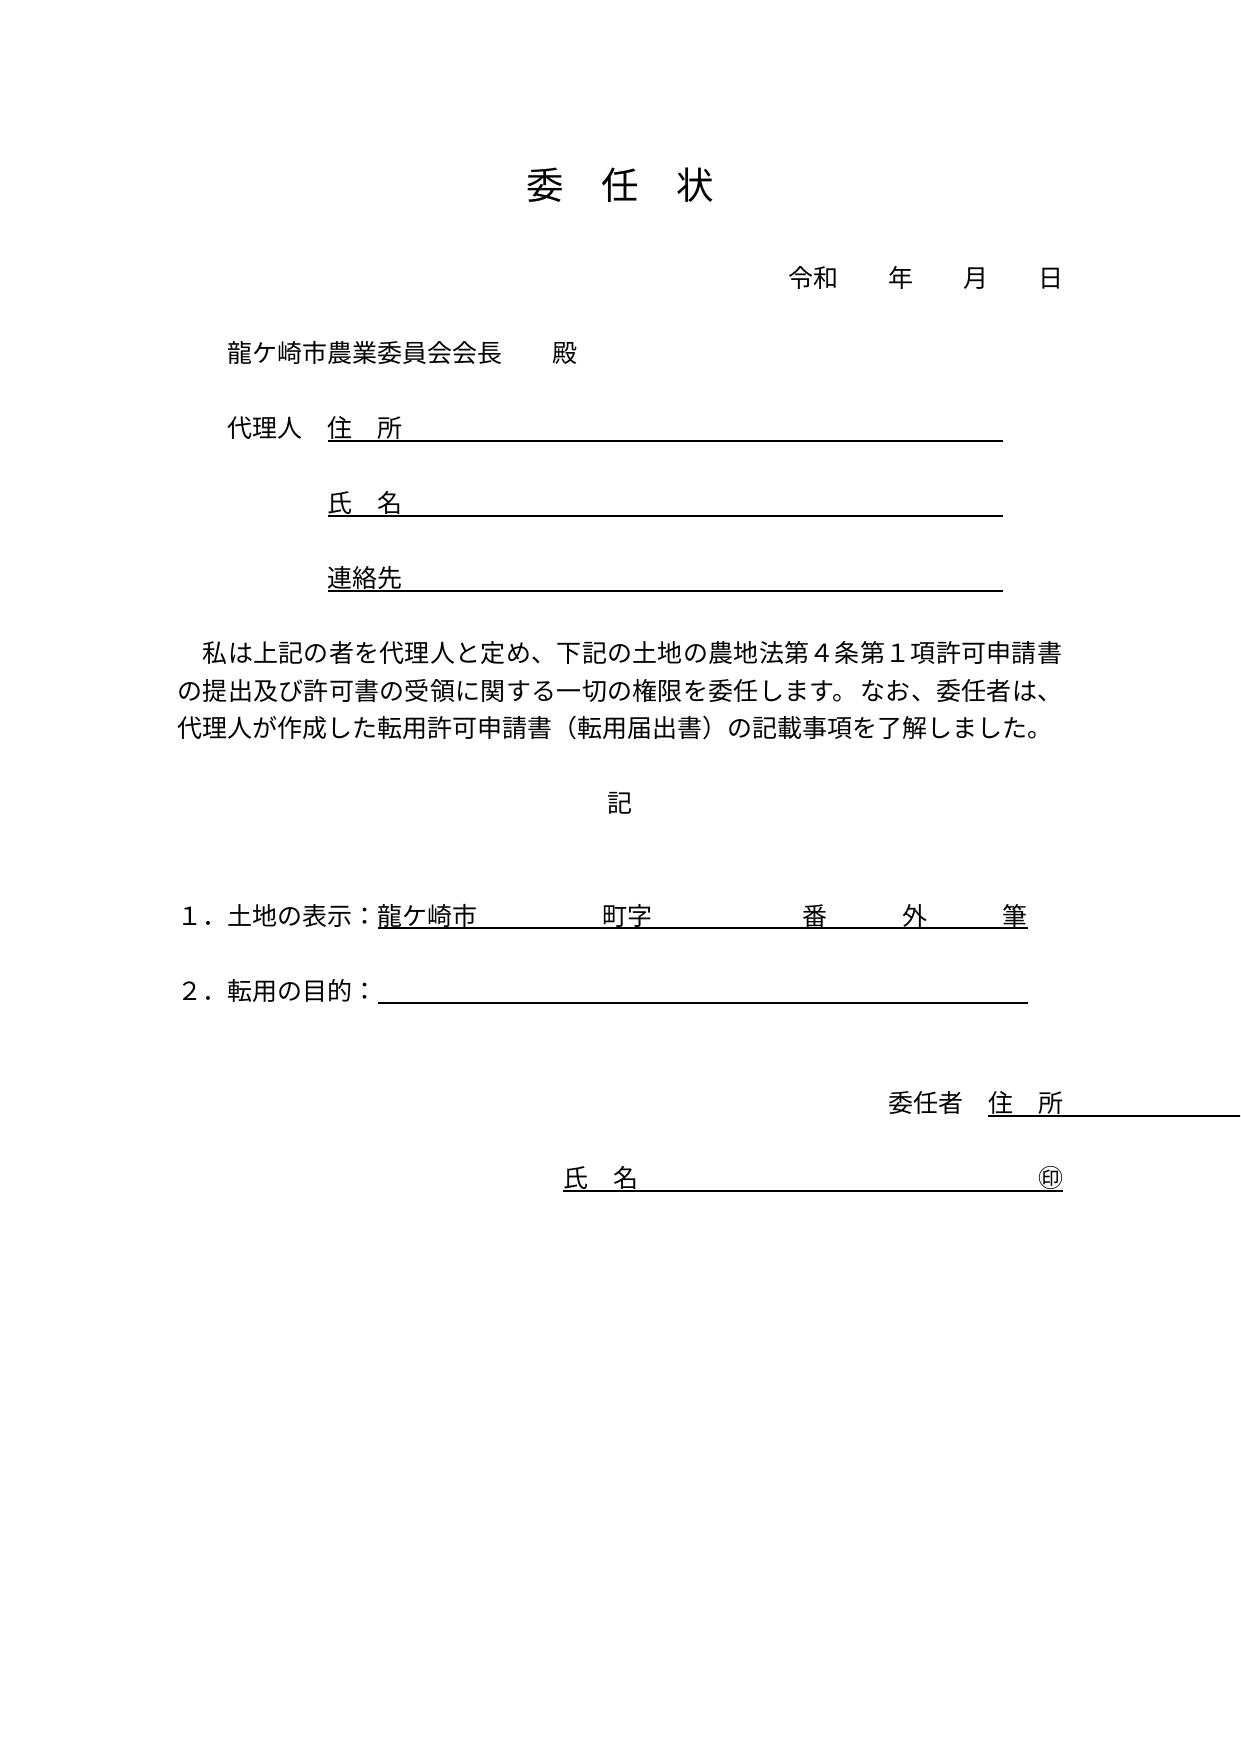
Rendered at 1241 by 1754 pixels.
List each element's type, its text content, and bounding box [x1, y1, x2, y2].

text 私は上記の者を代理人と定め、下記の土地の農地法第４条第１項許可申請書の提出及び許可書の受領に関する一切の権限を委任します。なお、委任者は、代理人が作成した転用許可申請書（転用届出書）の記載事項を了解しました。 [177, 633, 1063, 746]
text 氏 名 ㊞ [177, 1158, 1063, 1196]
text 令和 年 月 日 [177, 258, 1063, 296]
text ２．転用の目的： [177, 971, 1063, 1008]
text 委任者 住 所 [177, 1083, 1063, 1121]
text １．土地の表示：龍ケ崎市 町字 番 外 筆 [177, 896, 1063, 933]
text 代理人 住 所 [177, 408, 1063, 446]
text 氏 名 [177, 483, 1063, 521]
text 龍ケ崎市農業委員会会長 殿 [177, 333, 1063, 371]
subtitle 記 [177, 783, 1063, 821]
text 委 任 状 [177, 146, 1063, 221]
text 連絡先 [177, 558, 1063, 596]
